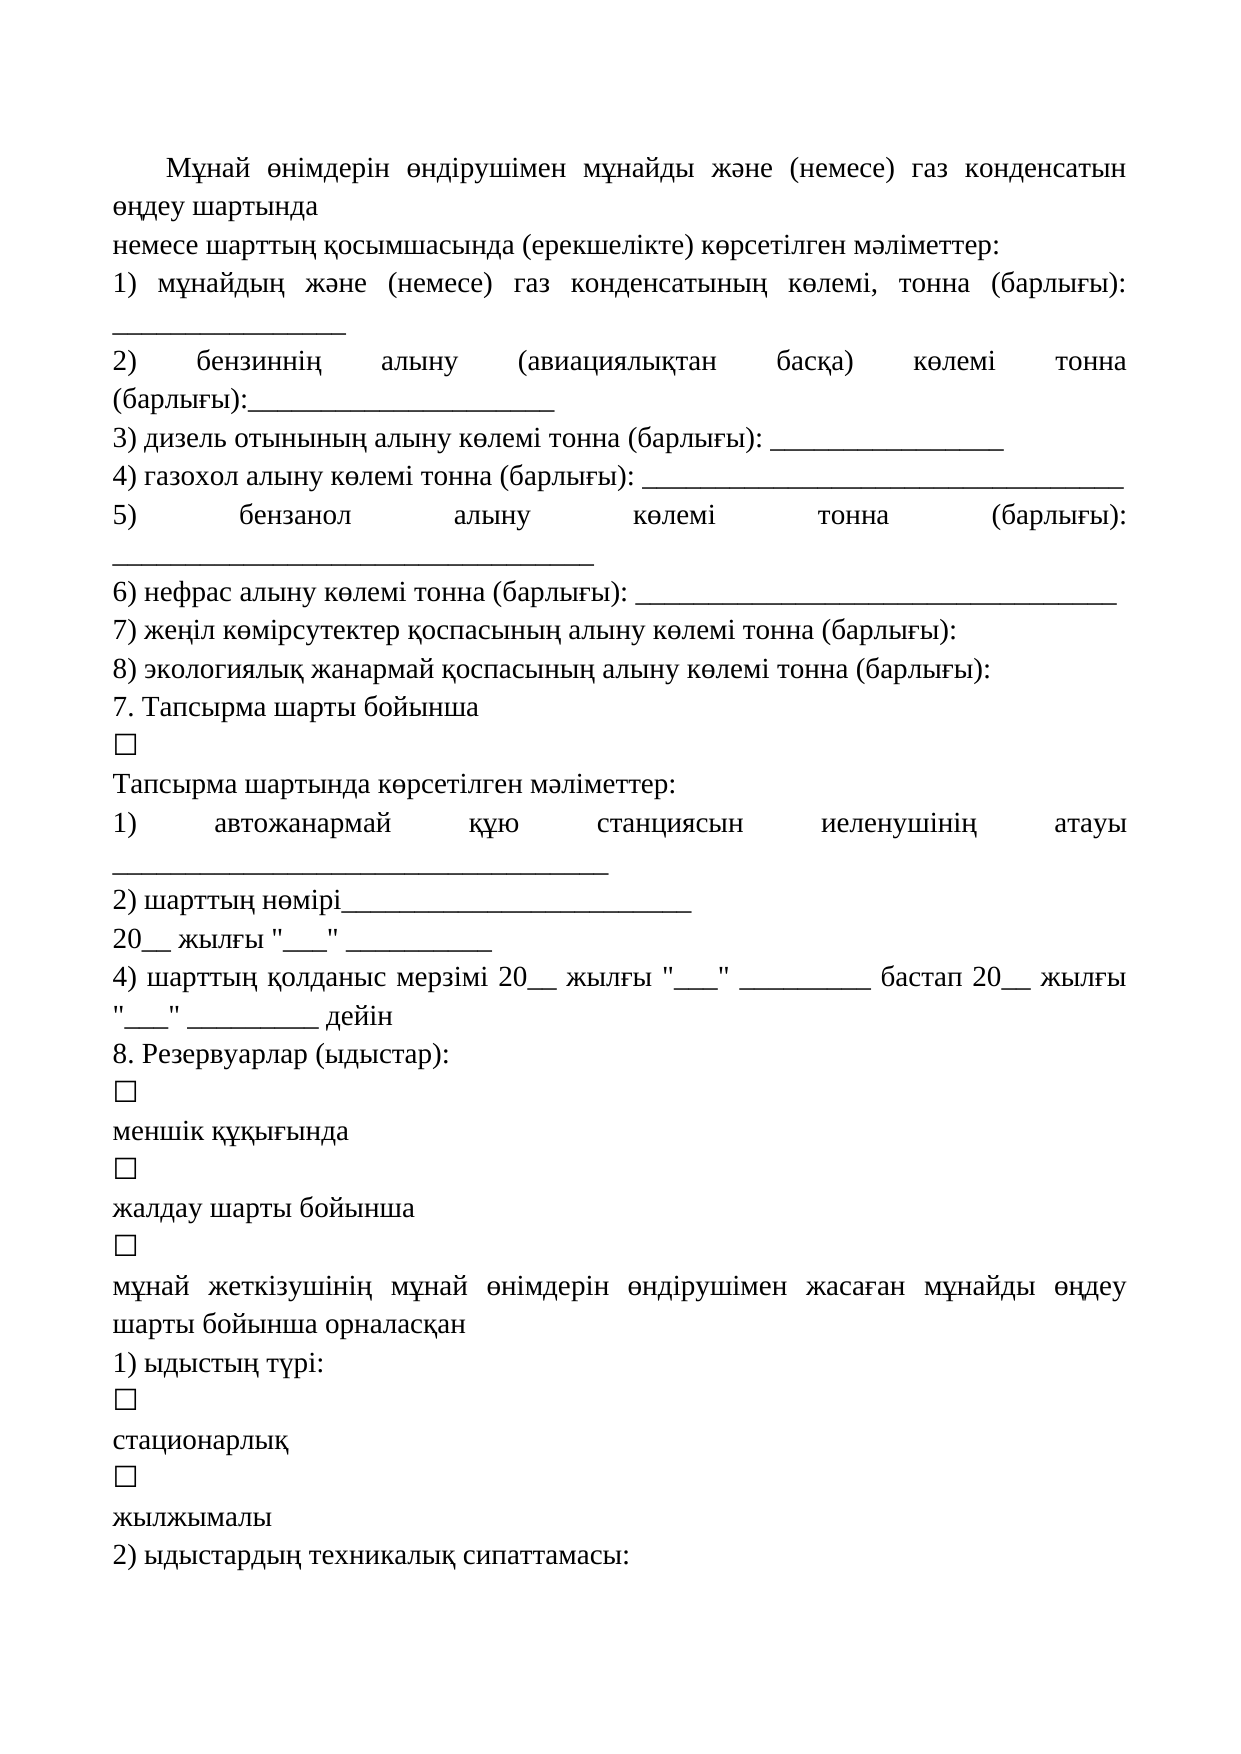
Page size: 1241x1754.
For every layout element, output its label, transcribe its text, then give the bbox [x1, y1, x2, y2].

text 7. Тапсырма шарты бойынша [112, 689, 1128, 723]
text ☐ [112, 1229, 1128, 1263]
text жалдау шарты бойынша [112, 1191, 1128, 1224]
text 7) жеңіл көмірсутектер қоспасының алыну көлемі тонна (барлығы): [112, 612, 1128, 646]
text 2) ыдыстардың техникалық сипаттамасы: [112, 1537, 1128, 1571]
text 2) шарттың нөмірі________________________ [112, 882, 1128, 916]
text 5) бензанол алыну көлемі тонна (барлығы): _________________________________ [112, 497, 1128, 569]
text 8) экологиялық жанармай қоспасының алыну көлемі тонна (барлығы): [112, 651, 1128, 684]
text ☐ [112, 1460, 1128, 1494]
text 1) автожанармай құю станциясын иеленушінің атауы __________________________________ [112, 805, 1128, 877]
text мұнай жеткізушінің мұнай өнiмдерiн өндiрушiмен жасаған мұнайды өңдеу шарты бойынша орналасқан [112, 1268, 1128, 1340]
text меншік құқығында [112, 1113, 1128, 1147]
text 4) шарттың қолданыс мерзімі 20__ жылғы "___" _________ бастап 20__ жылғы "___" _________ дейін [112, 959, 1128, 1031]
text 8. Резервуарлар (ыдыстар): [112, 1036, 1128, 1070]
text 1) ыдыстың түрі: [112, 1345, 1128, 1378]
text 20__ жылғы "___" __________ [112, 921, 1128, 954]
text 3) дизель отынының алыну көлемі тонна (барлығы): ________________ [112, 420, 1128, 453]
text 2) бензиннің алыну (авиациялықтан басқа) көлемі тонна (барлығы):_____________________ [112, 343, 1128, 415]
text Мұнай өнімдерін өндірушімен мұнайды және (немесе) газ конденсатын өңдеу шартында [112, 150, 1128, 222]
text ☐ [112, 728, 1128, 762]
text Тапсырма шартында көрсетілген мәліметтер: [112, 767, 1128, 800]
text ☐ [112, 1383, 1128, 1417]
text 4) газохол алыну көлемі тонна (барлығы): _________________________________ [112, 458, 1128, 492]
text ☐ [112, 1152, 1128, 1186]
text 6) нефрас алыну көлемі тонна (барлығы): _________________________________ [112, 574, 1128, 607]
text жылжымалы [112, 1499, 1128, 1532]
text ☐ [112, 1075, 1128, 1108]
text немесе шарттың қосымшасында (ерекшелікте) көрсетілген мәліметтер: [112, 227, 1128, 261]
text стационарлық [112, 1422, 1128, 1455]
text 1) мұнайдың және (немесе) газ конденсатының көлемі, тонна (барлығы): ________________ [112, 266, 1128, 338]
